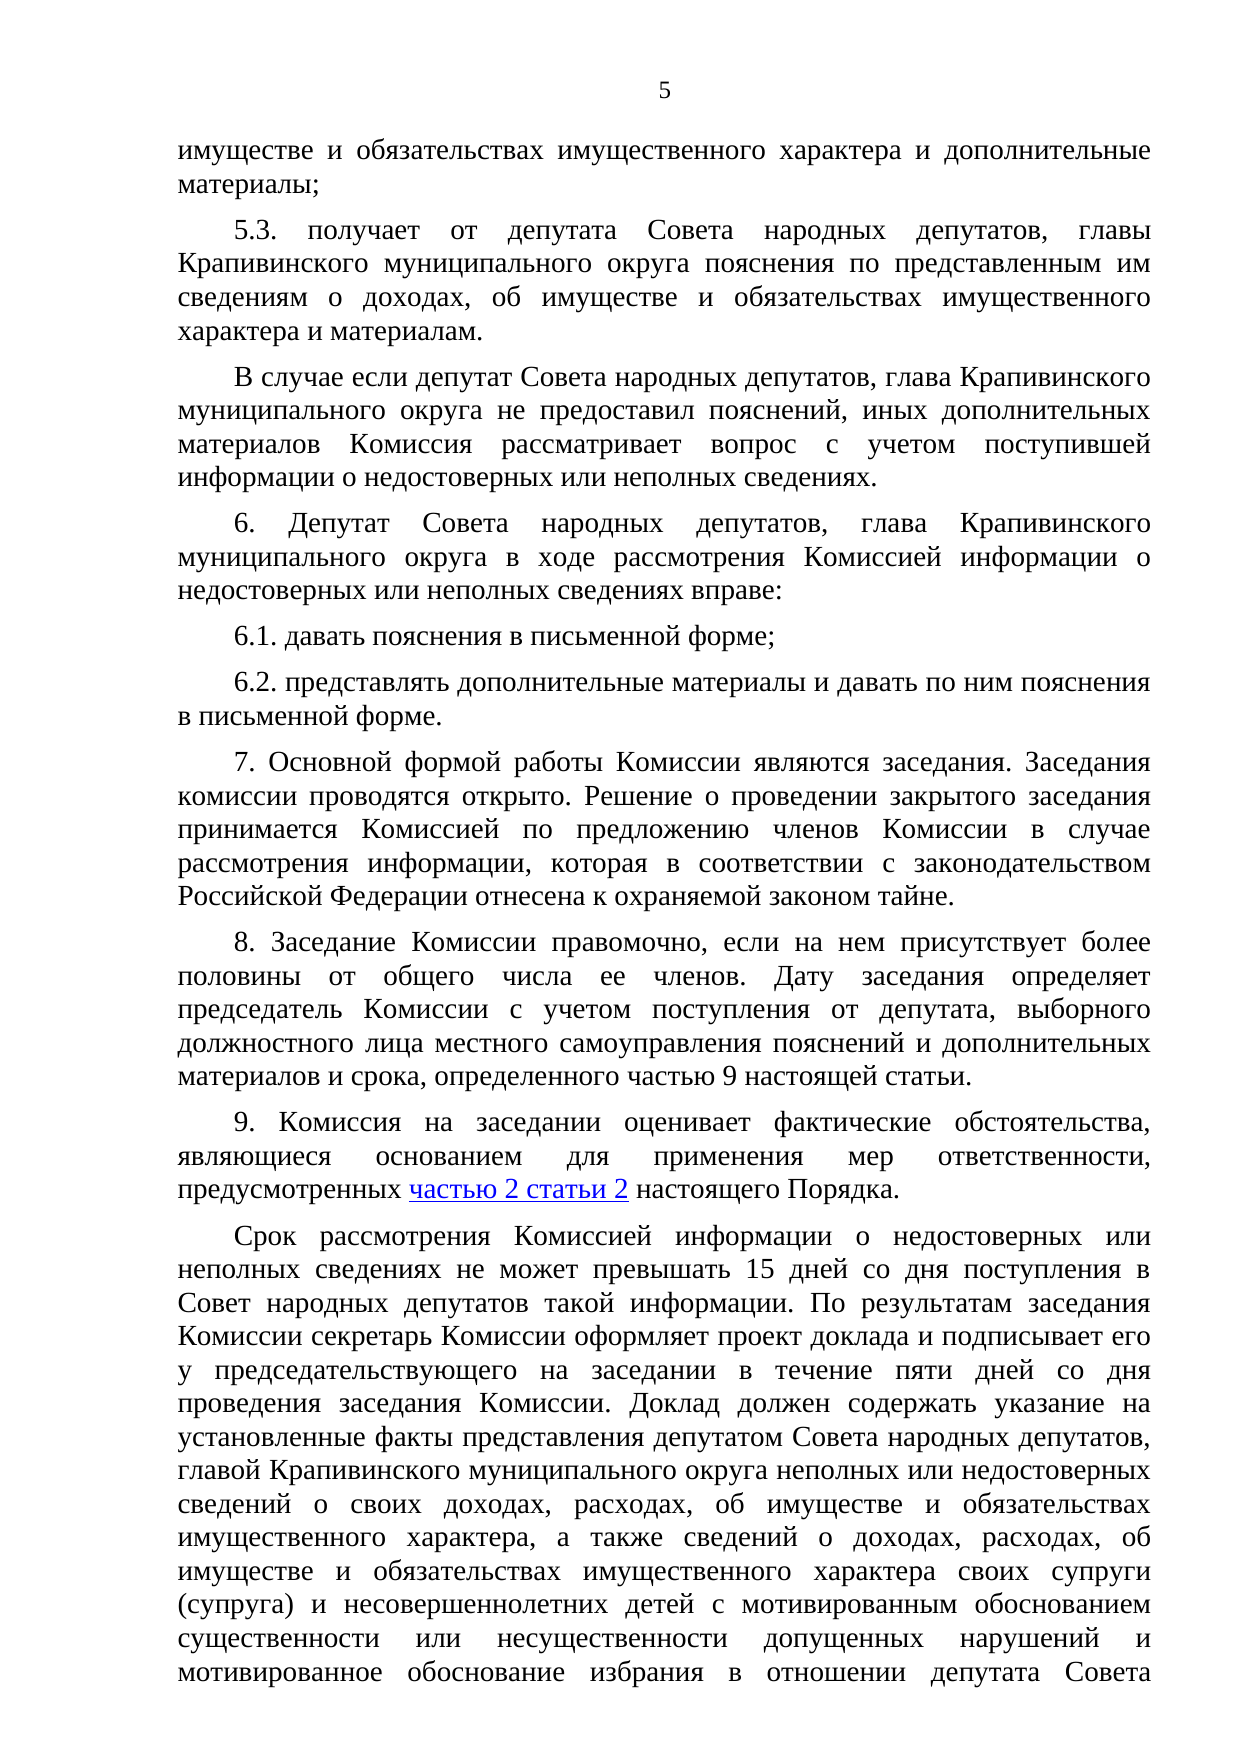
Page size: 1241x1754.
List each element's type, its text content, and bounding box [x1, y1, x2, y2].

text 6.1. давать пояснения в письменной форме; [177, 618, 1152, 652]
text 8. Заседание Комиссии правомочно, если на нем присутствует более половины от общего числа ее членов. Дату заседания определяет председатель Комиссии с учетом поступления от депутата, выборного должностного лица местного самоуправления пояснений и дополнительных материалов и срока, определенного частью 9 настоящей статьи. [177, 924, 1152, 1092]
text 6.2. представлять дополнительные материалы и давать по ним пояснения в письменной форме. [177, 664, 1152, 732]
text В случае если депутат Совета народных депутатов, глава Крапивинского муниципального округа не предоставил пояснений, иных дополнительных материалов Комиссия рассматривает вопрос с учетом поступившей информации о недостоверных или неполных сведениях. [177, 359, 1152, 493]
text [177, 1218, 1152, 1687]
text 5.3. получает от депутата Совета народных депутатов, главы Крапивинского муниципального округа пояснения по представленным им сведениям о доходах, об имуществе и обязательствах имущественного характера и материалам. [177, 212, 1152, 346]
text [177, 132, 1152, 199]
text 6. Депутат Совета народных депутатов, глава Крапивинского муниципального округа в ходе рассмотрения Комиссией информации о недостоверных или неполных сведениях вправе: [177, 505, 1152, 606]
text 7. Основной формой работы Комиссии являются заседания. Заседания комиссии проводятся открыто. Решение о проведении закрытого заседания принимается Комиссией по предложению членов Комиссии в случае рассмотрения информации, которая в соответствии с законодательством Российской Федерации отнесена к охраняемой законом тайне. [177, 744, 1152, 912]
text 9. Комиссия на заседании оценивает фактические обстоятельства, являющиеся основанием для применения мер ответственности, предусмотренных частью 2 статьи 2 настоящего Порядка. [177, 1104, 1152, 1205]
